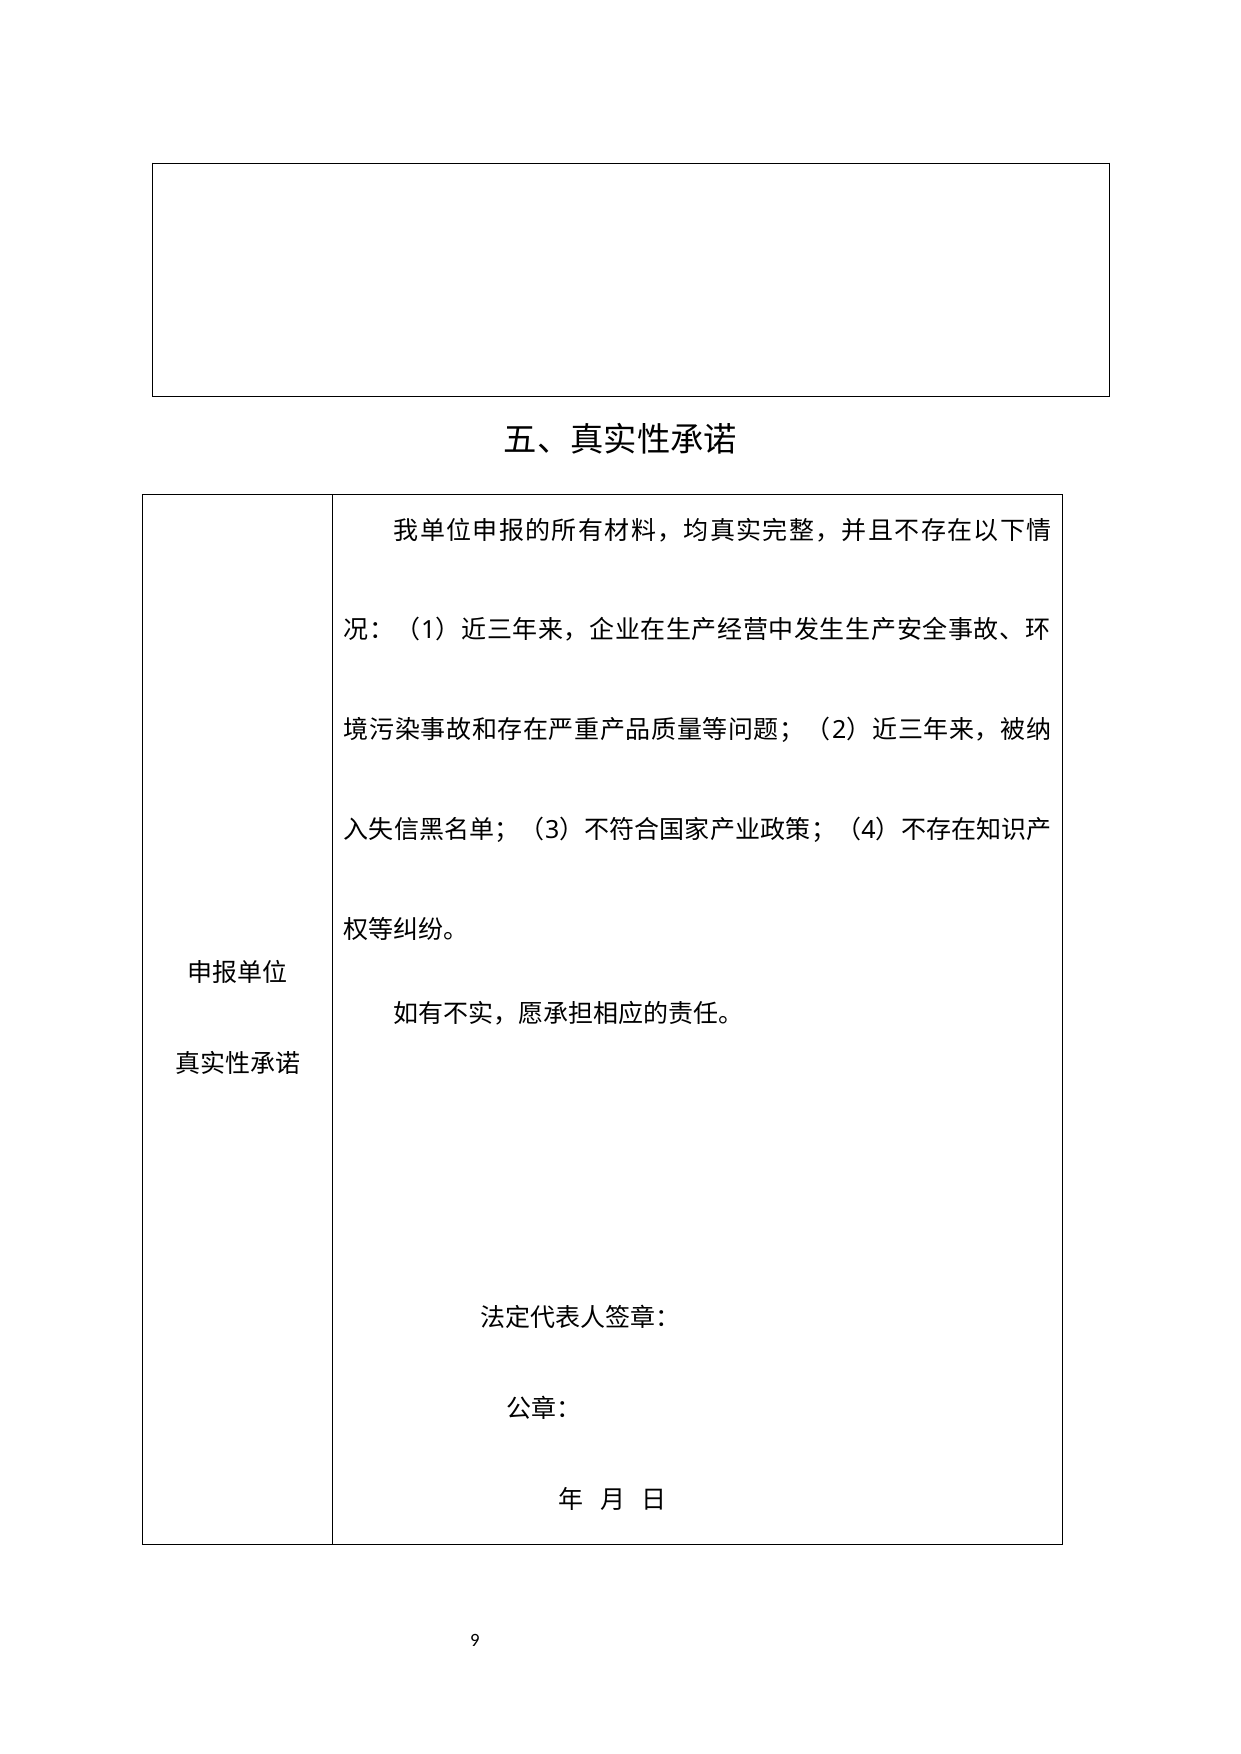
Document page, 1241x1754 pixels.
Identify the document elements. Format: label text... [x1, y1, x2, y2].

table_cell [153, 164, 1109, 396]
table_header 我单位申报的所有材料，均真实完整，并且不存在以下情况：（1）近三年来，企业在生产经营中发生生产安全事故、环境污染事故和存在严重产品质量等问题；（2）近三年来，被纳入失信黑名单；（3）不符合国家产业政策；（4）不存在知识产权等纠纷。 如有不实，愿承担相应的责任。 法定代表人签章： 公章： 年 月 日 [333, 495, 1062, 1544]
table_header 申报单位 真实性承诺 [143, 495, 332, 1544]
text 五、真实性承诺 [153, 404, 1087, 470]
